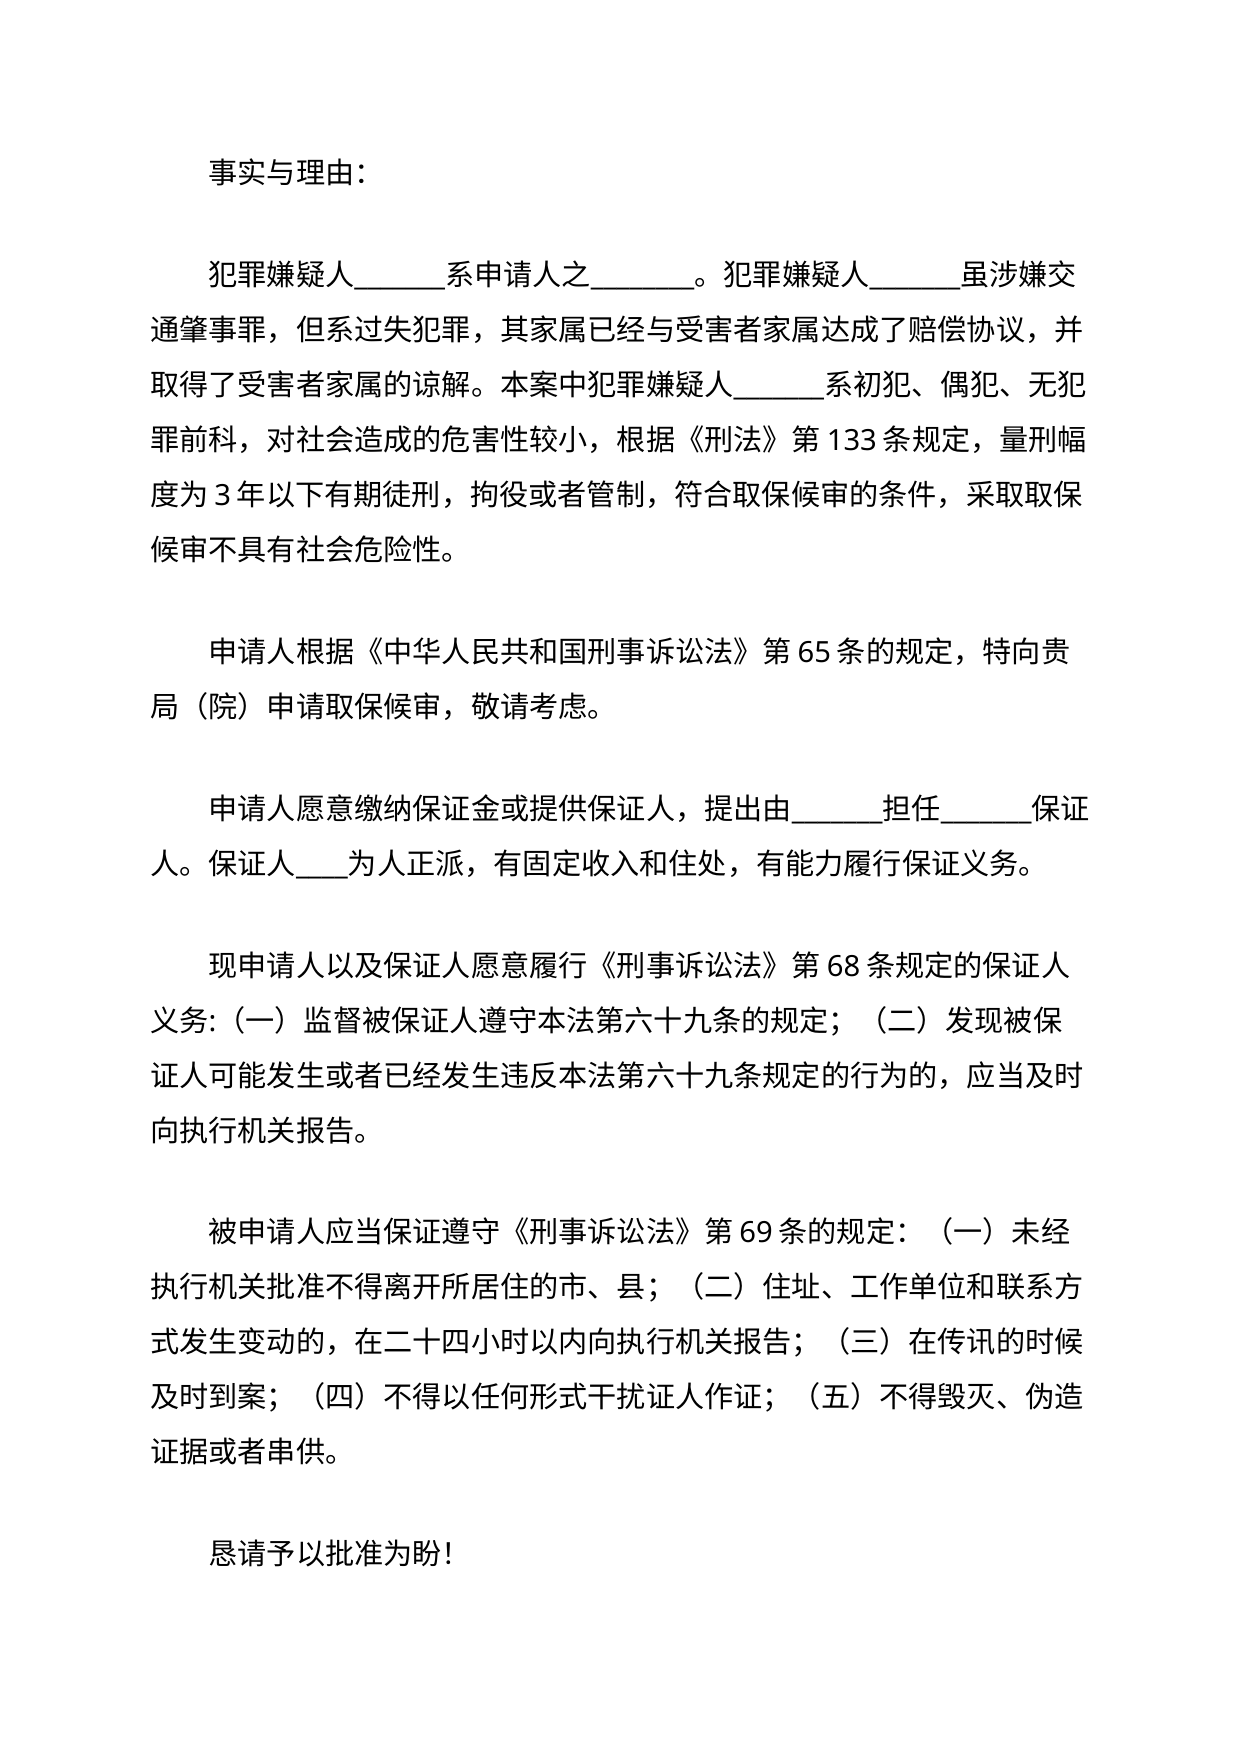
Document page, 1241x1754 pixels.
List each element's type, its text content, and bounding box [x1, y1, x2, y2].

text 事实与理由： [150, 150, 1090, 192]
text 被申请人应当保证遵守《刑事诉讼法》第69条的规定：（一）未经执行机关批准不得离开所居住的市、县；（二）住址、工作单位和联系方式发生变动的，在二十四小时以内向执行机关报告；（三）在传讯的时候及时到案；（四）不得以任何形式干扰证人作证；（五）不得毁灭、伪造证据或者串供。 [150, 1209, 1090, 1471]
text 申请人愿意缴纳保证金或提供保证人，提出由_______担任_______保证人。保证人____为人正派，有固定收入和住处，有能力履行保证义务。 [150, 785, 1090, 883]
text 犯罪嫌疑人_______系申请人之________。犯罪嫌疑人_______虽涉嫌交通肇事罪，但系过失犯罪，其家属已经与受害者家属达成了赔偿协议，并取得了受害者家属的谅解。本案中犯罪嫌疑人_______系初犯、偶犯、无犯罪前科，对社会造成的危害性较小，根据《刑法》第133条规定，量刑幅度为3年以下有期徒刑，拘役或者管制，符合取保候审的条件，采取取保候审不具有社会危险性。 [150, 252, 1090, 569]
text 现申请人以及保证人愿意履行《刑事诉讼法》第68条规定的保证人义务:（一）监督被保证人遵守本法第六十九条的规定；（二）发现被保证人可能发生或者已经发生违反本法第六十九条规定的行为的，应当及时向执行机关报告。 [150, 942, 1090, 1149]
text 恳请予以批准为盼！ [150, 1530, 1090, 1573]
text 申请人根据《中华人民共和国刑事诉讼法》第65条的规定，特向贵局（院）申请取保候审，敬请考虑。 [150, 628, 1090, 726]
